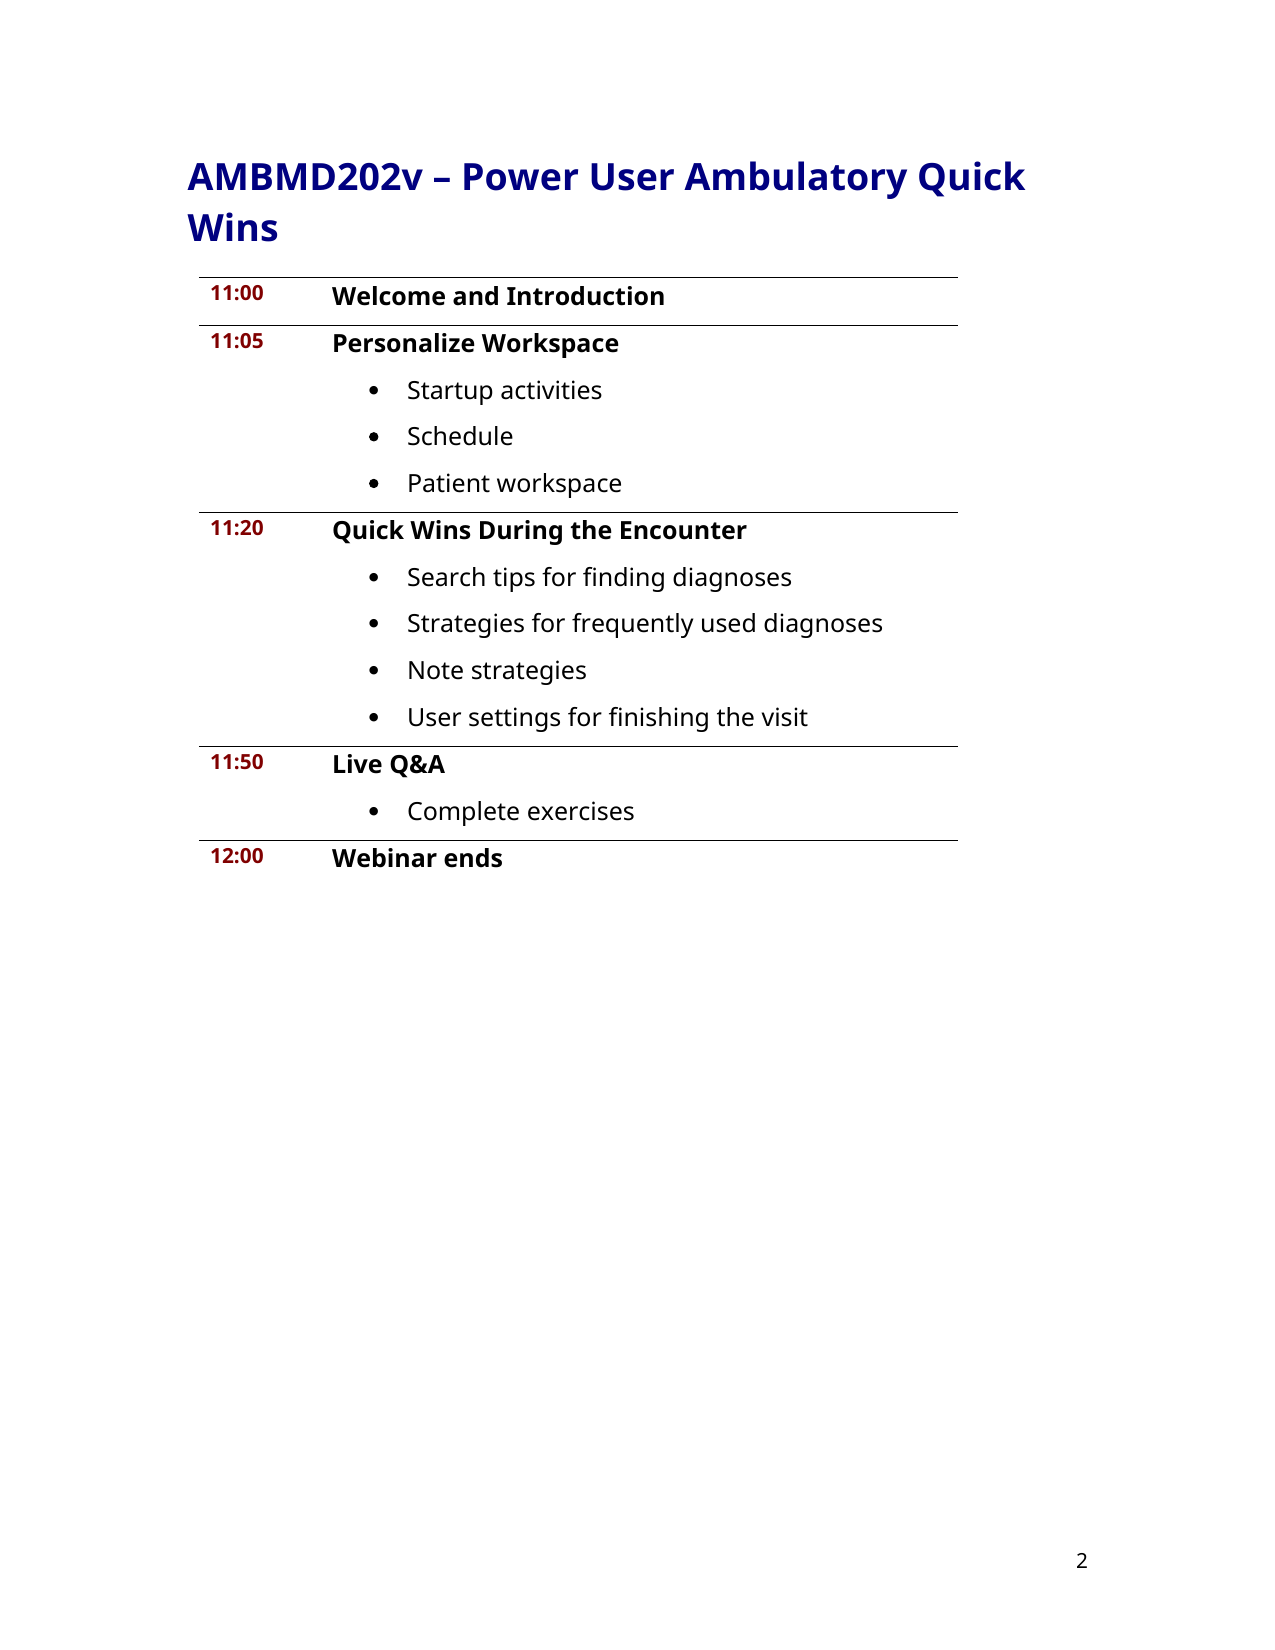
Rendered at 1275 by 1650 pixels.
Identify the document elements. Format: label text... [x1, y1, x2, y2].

table_cell 11:50 [199, 747, 321, 840]
table_cell Quick Wins During the Encounter Search tips for finding diagnoses Strategies for frequently used diagnoses Note strategies User settings for finishing the visit [321, 513, 958, 746]
table_header Welcome and Introduction [321, 278, 958, 325]
table_cell Live Q&A Complete exercises [321, 747, 958, 840]
table_cell 12:00 [199, 841, 321, 888]
table_cell Webinar ends [321, 841, 958, 888]
table_header 11:00 [199, 278, 321, 325]
subtitle AMBMD202v – Power User Ambulatory Quick Wins [187, 150, 1087, 252]
table_cell Personalize Workspace Startup activities Schedule Patient workspace [321, 326, 958, 512]
table_cell 11:20 [199, 513, 321, 746]
table_cell 11:05 [199, 326, 321, 512]
